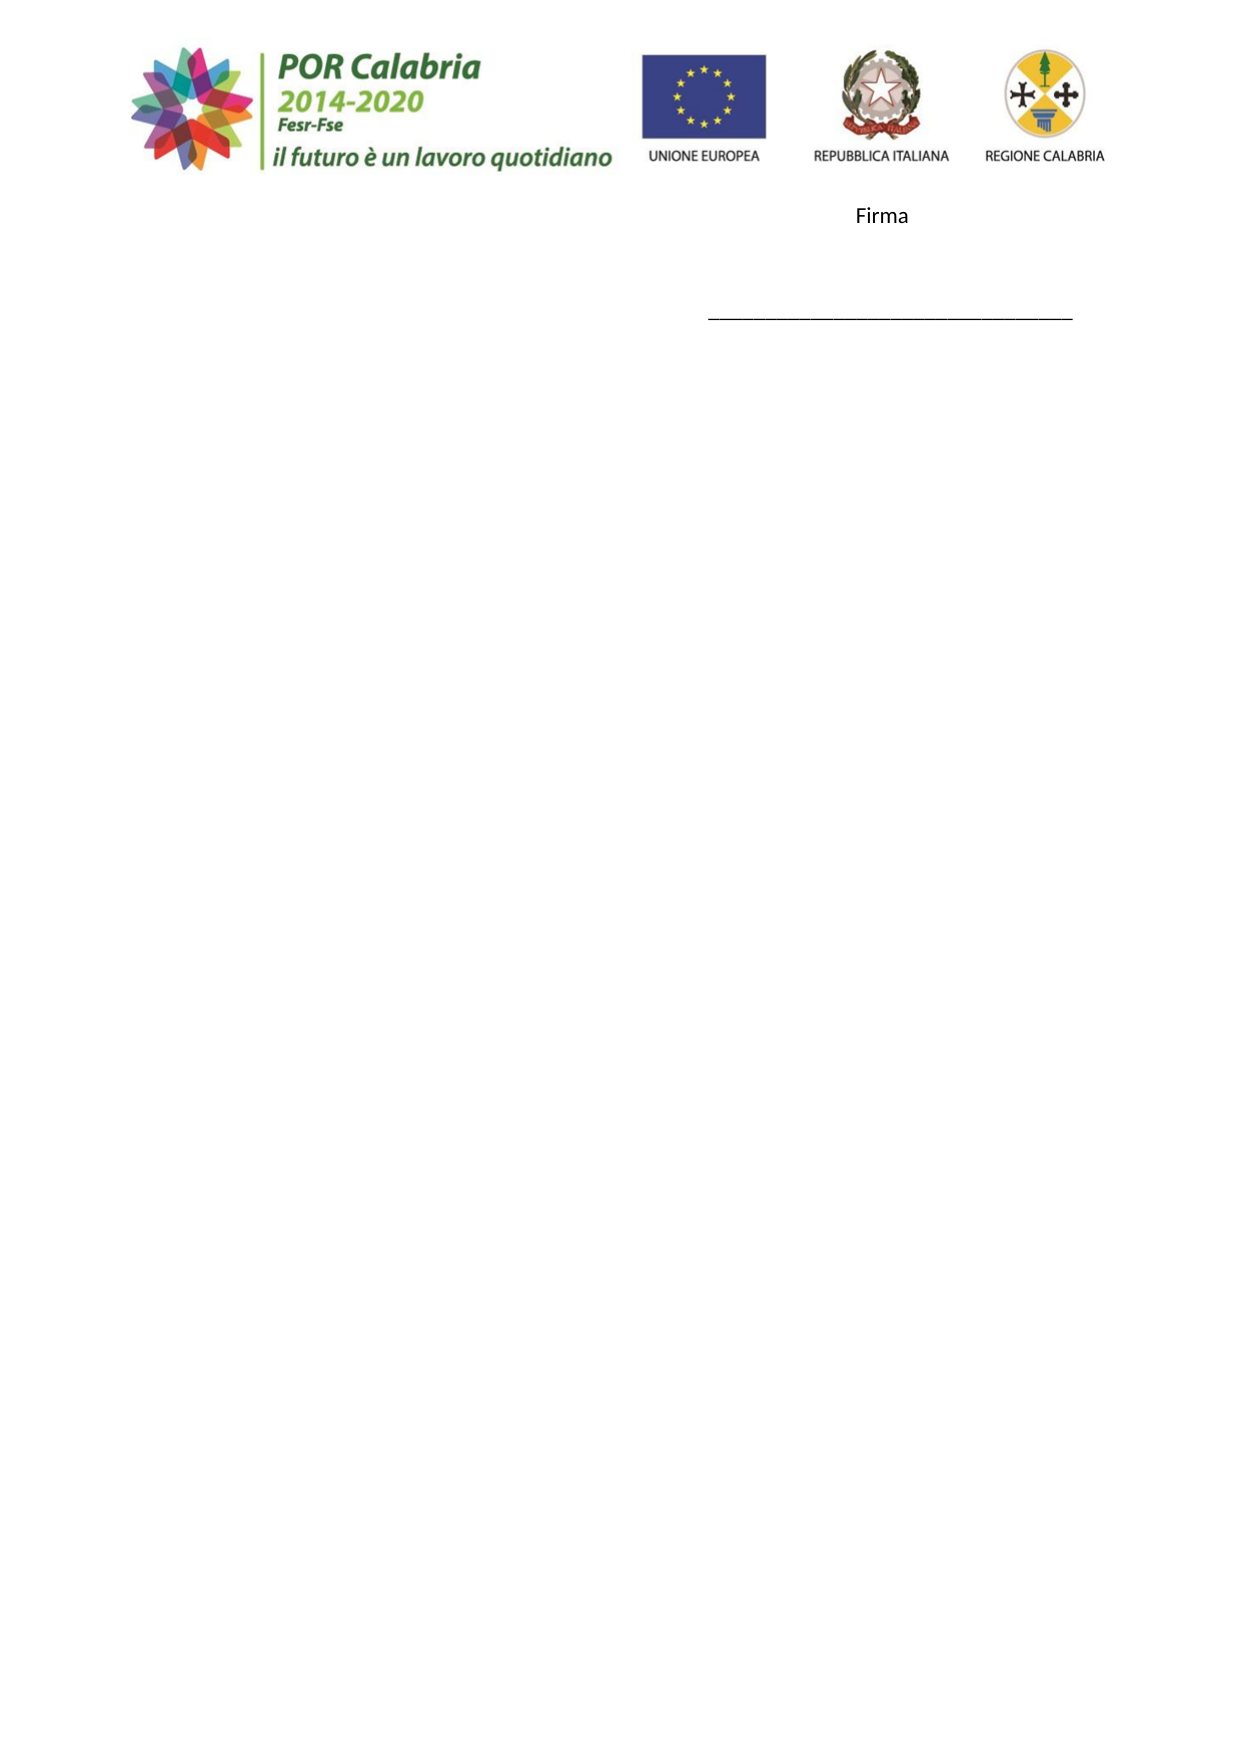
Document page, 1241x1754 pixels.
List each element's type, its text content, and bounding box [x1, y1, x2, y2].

text ________________________________ [634, 295, 1122, 323]
picture [116, 24, 1121, 186]
text Firma [782, 201, 1122, 229]
